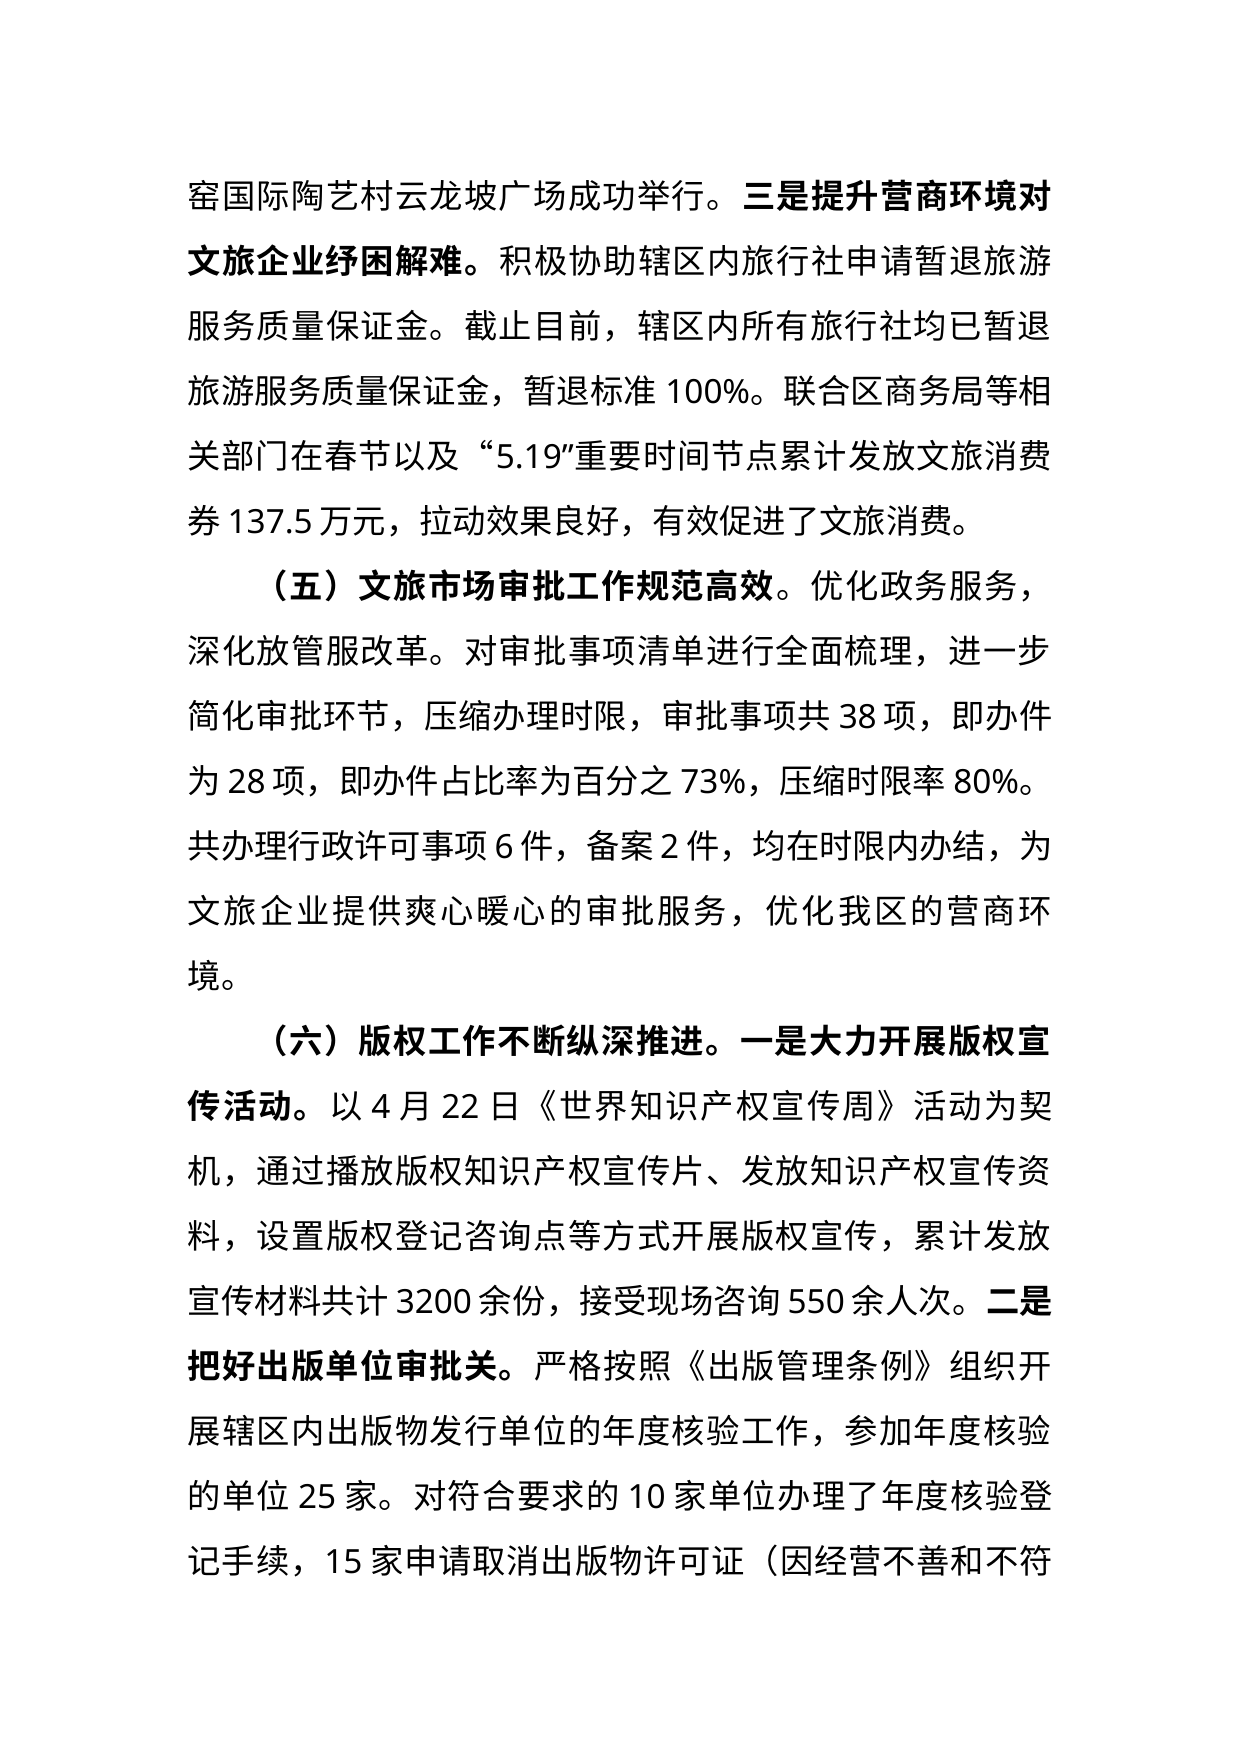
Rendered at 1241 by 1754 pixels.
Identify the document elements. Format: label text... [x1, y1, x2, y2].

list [187, 1007, 1053, 1592]
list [187, 162, 1053, 552]
list （五）文旅市场审批工作规范高效。优化政务服务，深化放管服改革。对审批事项清单进行全面梳理，进一步简化审批环节，压缩办理时限，审批事项共38项，即办件为28项，即办件占比率为百分之73%，压缩时限率80%。共办理行政许可事项6件，备案2件，均在时限内办结，为文旅企业提供爽心暖心的审批服务，优化我区的营商环境。 [187, 552, 1053, 1007]
